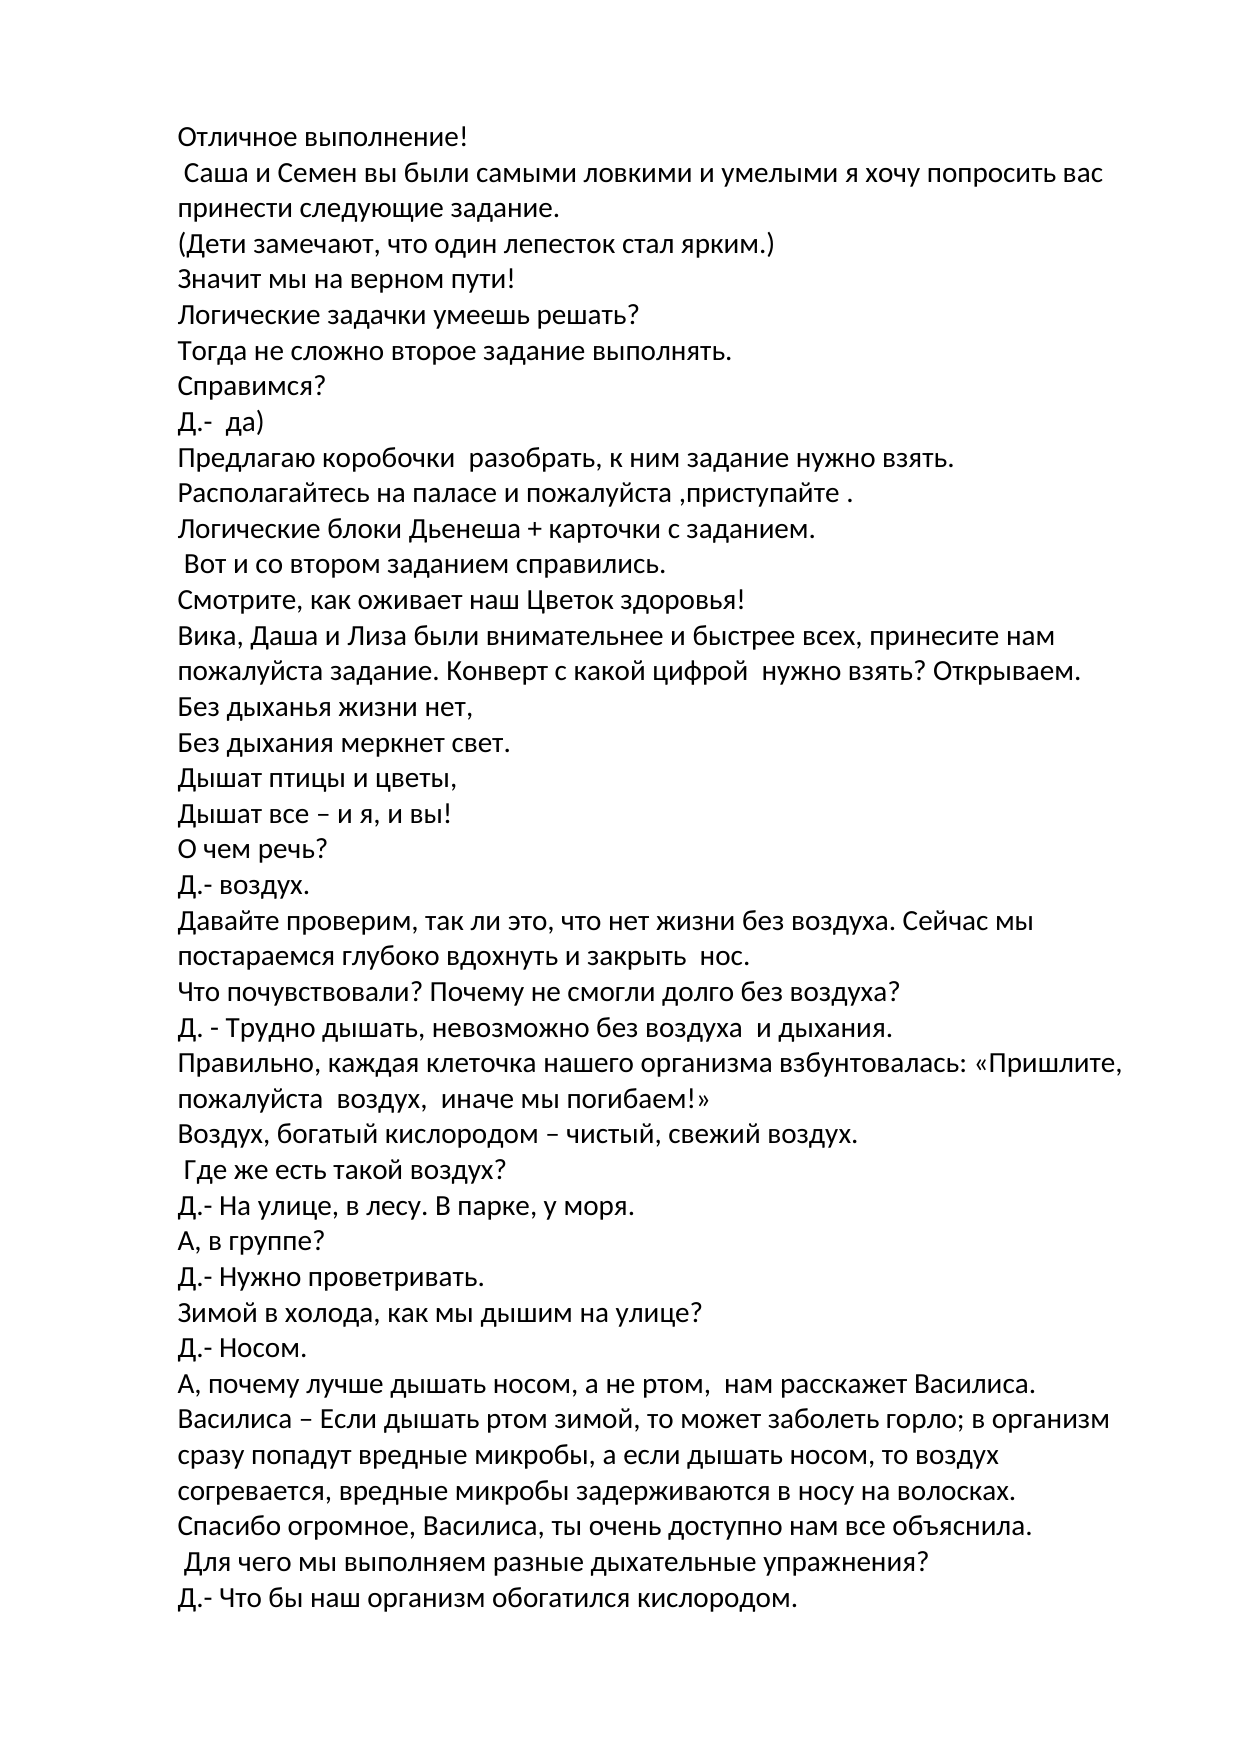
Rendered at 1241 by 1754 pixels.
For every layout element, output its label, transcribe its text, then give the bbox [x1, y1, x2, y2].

text Без дыханья жизни нет, [177, 688, 1152, 724]
text А, в группе? [177, 1222, 1152, 1258]
text (Дети замечают, что один лепесток стал ярким.) [177, 225, 1152, 261]
text Вот и со втором заданием справились. [177, 546, 1152, 581]
text Зимой в холода, как мы дышим на улице? [177, 1294, 1152, 1329]
text Василиса – Если дышать ртом зимой, то может заболеть горло; в организм сразу попадут вредные микробы, а если дышать носом, то воздух согревается, вредные микробы задерживаются в носу на волосках. [177, 1401, 1152, 1507]
text Д.- Нужно проветривать. [177, 1258, 1152, 1294]
text О чем речь? [177, 831, 1152, 866]
text Дышат все – и я, и вы! [177, 795, 1152, 831]
text Тогда не сложно второе задание выполнять. [177, 332, 1152, 367]
text Отличное выполнение! [177, 118, 1152, 154]
text Д.- Носом. [177, 1329, 1152, 1365]
text А, почему лучше дышать носом, а не ртом, нам расскажет Василиса. [177, 1365, 1152, 1401]
text Для чего мы выполняем разные дыхательные упражнения? [177, 1543, 1152, 1579]
text Саша и Семен вы были самыми ловкими и умелыми я хочу попросить вас принести следующие задание. [177, 154, 1152, 225]
text Воздух, богатый кислородом – чистый, свежий воздух. [177, 1116, 1152, 1151]
text Что почувствовали? Почему не смогли долго без воздуха? [177, 973, 1152, 1009]
text Спасибо огромное, Василиса, ты очень доступно нам все объяснила. [177, 1507, 1152, 1543]
text Д.- Что бы наш организм обогатился кислородом. [177, 1579, 1152, 1614]
text Д.- да) [177, 403, 1152, 439]
text Логические задачки умеешь решать? [177, 296, 1152, 332]
text Значит мы на верном пути! [177, 261, 1152, 296]
text Справимся? [177, 367, 1152, 403]
text Предлагаю коробочки разобрать, к ним задание нужно взять. Располагайтесь на паласе и пожалуйста ,приступайте . [177, 439, 1152, 510]
text Вика, Даша и Лиза были внимательнее и быстрее всех, принесите нам пожалуйста задание. Конверт с какой цифрой нужно взять? Открываем. [177, 617, 1152, 688]
text Дышат птицы и цветы, [177, 759, 1152, 795]
text Где же есть такой воздух? [177, 1151, 1152, 1187]
text Д.- На улице, в лесу. В парке, у моря. [177, 1187, 1152, 1222]
text Д. - Трудно дышать, невозможно без воздуха и дыхания. [177, 1009, 1152, 1044]
text Логические блоки Дьенеша + карточки с заданием. [177, 510, 1152, 546]
text Давайте проверим, так ли это, что нет жизни без воздуха. Сейчас мы постараемся глубоко вдохнуть и закрыть нос. [177, 902, 1152, 973]
text Д.- воздух. [177, 866, 1152, 902]
text Без дыхания меркнет свет. [177, 724, 1152, 759]
text Смотрите, как оживает наш Цветок здоровья! [177, 581, 1152, 617]
text Правильно, каждая клеточка нашего организма взбунтовалась: «Пришлите, пожалуйста воздух, иначе мы погибаем!» [177, 1044, 1152, 1116]
